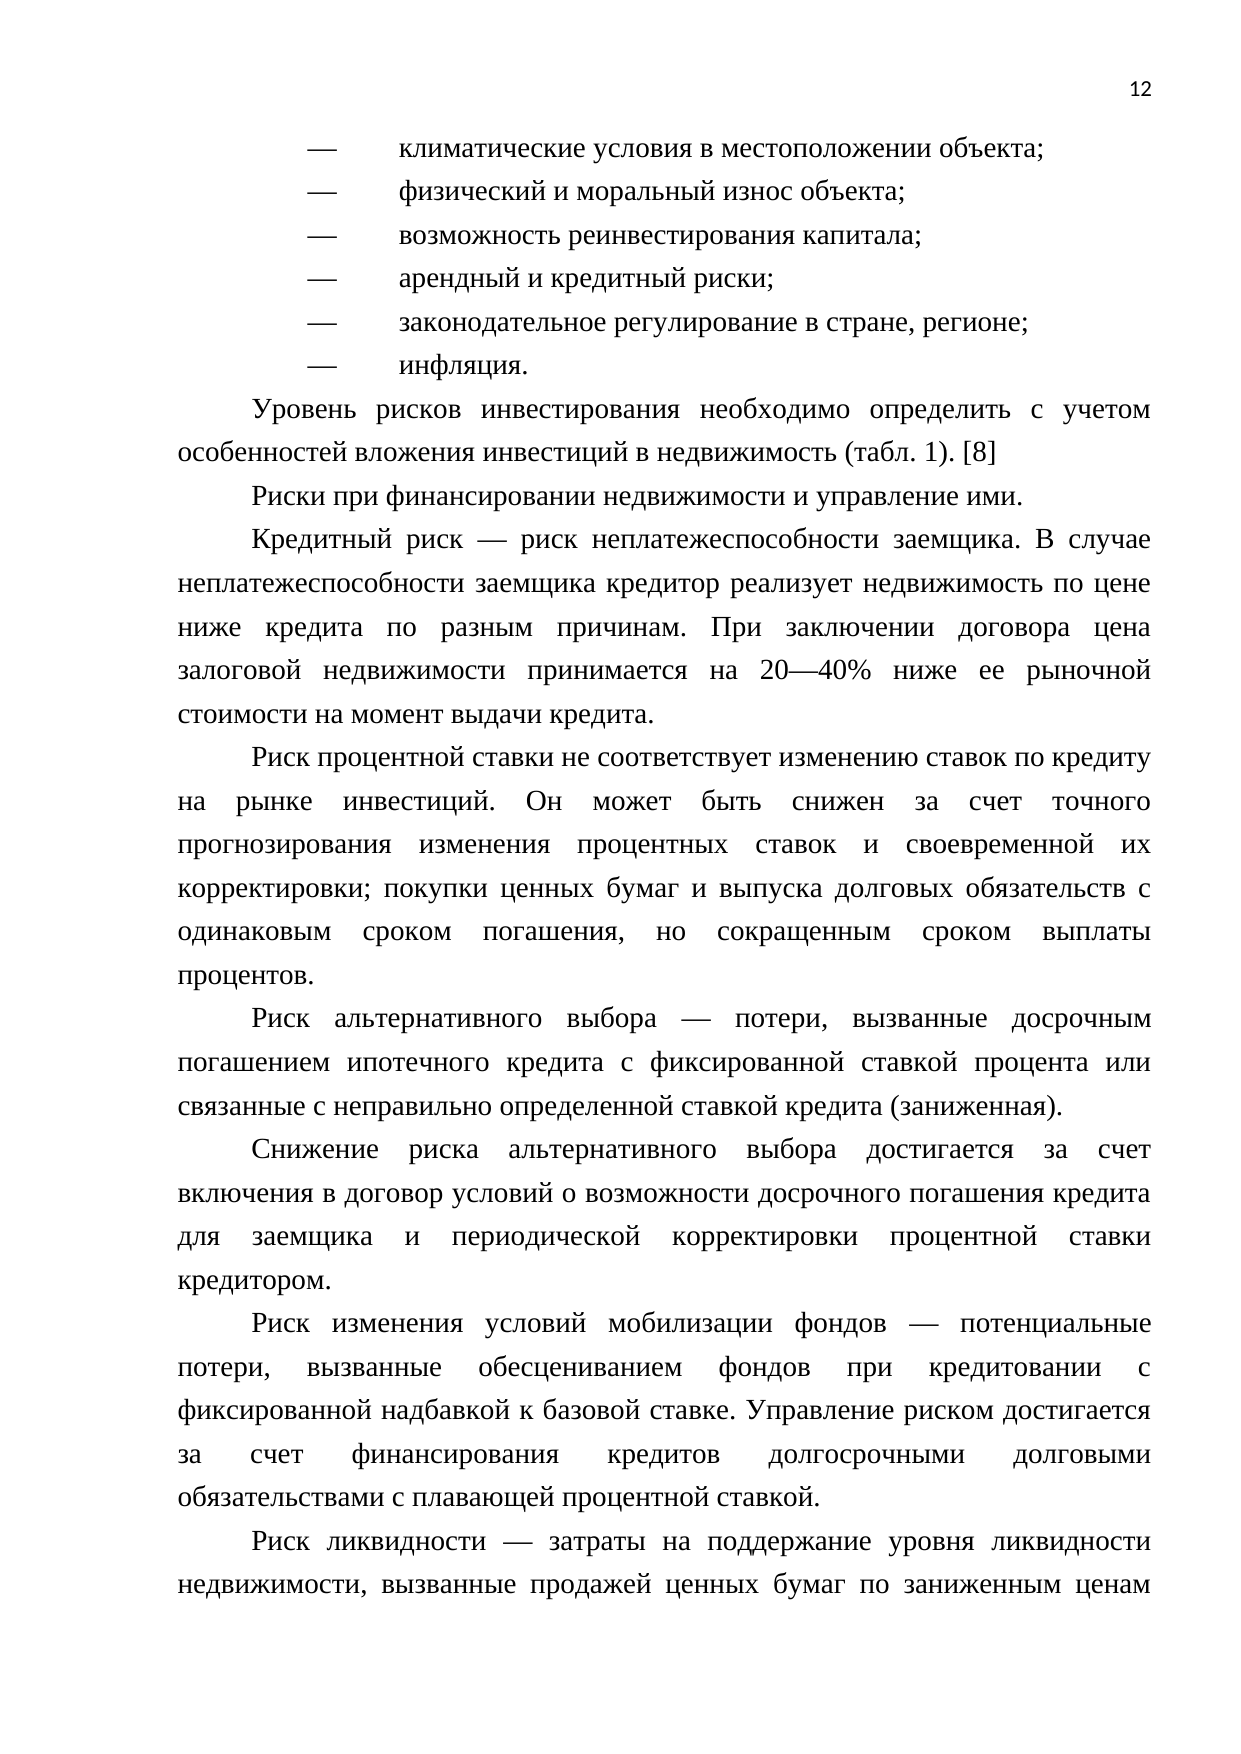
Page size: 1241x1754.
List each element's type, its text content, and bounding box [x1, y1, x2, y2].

list арендный и кредитный риски; [233, 260, 1152, 294]
text Риски при финансировании недвижимости и управление ими. [177, 478, 1152, 512]
list инфляция. [233, 347, 1152, 381]
text Риск альтернативного выбора — потери, вызванные досрочным погашением ипотечного кредита с фиксированной ставкой процента или связанные с неправильно определенной ставкой кредита (заниженная). [177, 1001, 1152, 1121]
text Риск изменения условий мобилизации фондов — потенциальные потери, вызванные обесцениванием фондов при кредитовании с фиксированной надбавкой к базовой ставке. Управление риском достигается за счет финансирования кредитов долгосрочными долговыми обязательствами с плавающей процентной ставкой. [177, 1305, 1152, 1513]
text Риск процентной ставки не соответствует изменению ставок по кредиту на рынке инвестиций. Он может быть снижен за счет точного прогнозирования изменения процентных ставок и своевременной их корректировки; покупки ценных бумаг и выпуска долговых обязательств с одинаковым сроком погашения, но сокращенным сроком выплаты процентов. [177, 739, 1152, 991]
text Уровень рисков инвестирования необходимо определить с учетом особенностей вложения инвестиций в недвижимость (табл. 1). [8] [177, 391, 1152, 468]
list законодательное регулирование в стране, регионе; [233, 304, 1152, 337]
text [177, 1523, 1152, 1600]
text Кредитный риск — риск неплатежеспособности заемщика. В случае неплатежеспособности заемщика кредитор реализует недвижимость по цене ниже кредита по разным причинам. При заключении договора цена залоговой недвижимости принимается на 20—40% ниже ее рыночной стоимости на момент выдачи кредита. [177, 522, 1152, 729]
list физический и моральный износ объекта; [233, 173, 1152, 207]
list климатические условия в местоположении объекта; [233, 130, 1152, 163]
text Снижение риска альтернативного выбора достигается за счет включения в договор условий о возможности досрочного погашения кредита для заемщика и периодической корректировки процентной ставки кредитором. [177, 1131, 1152, 1295]
list возможность реинвестирования капитала; [233, 217, 1152, 250]
